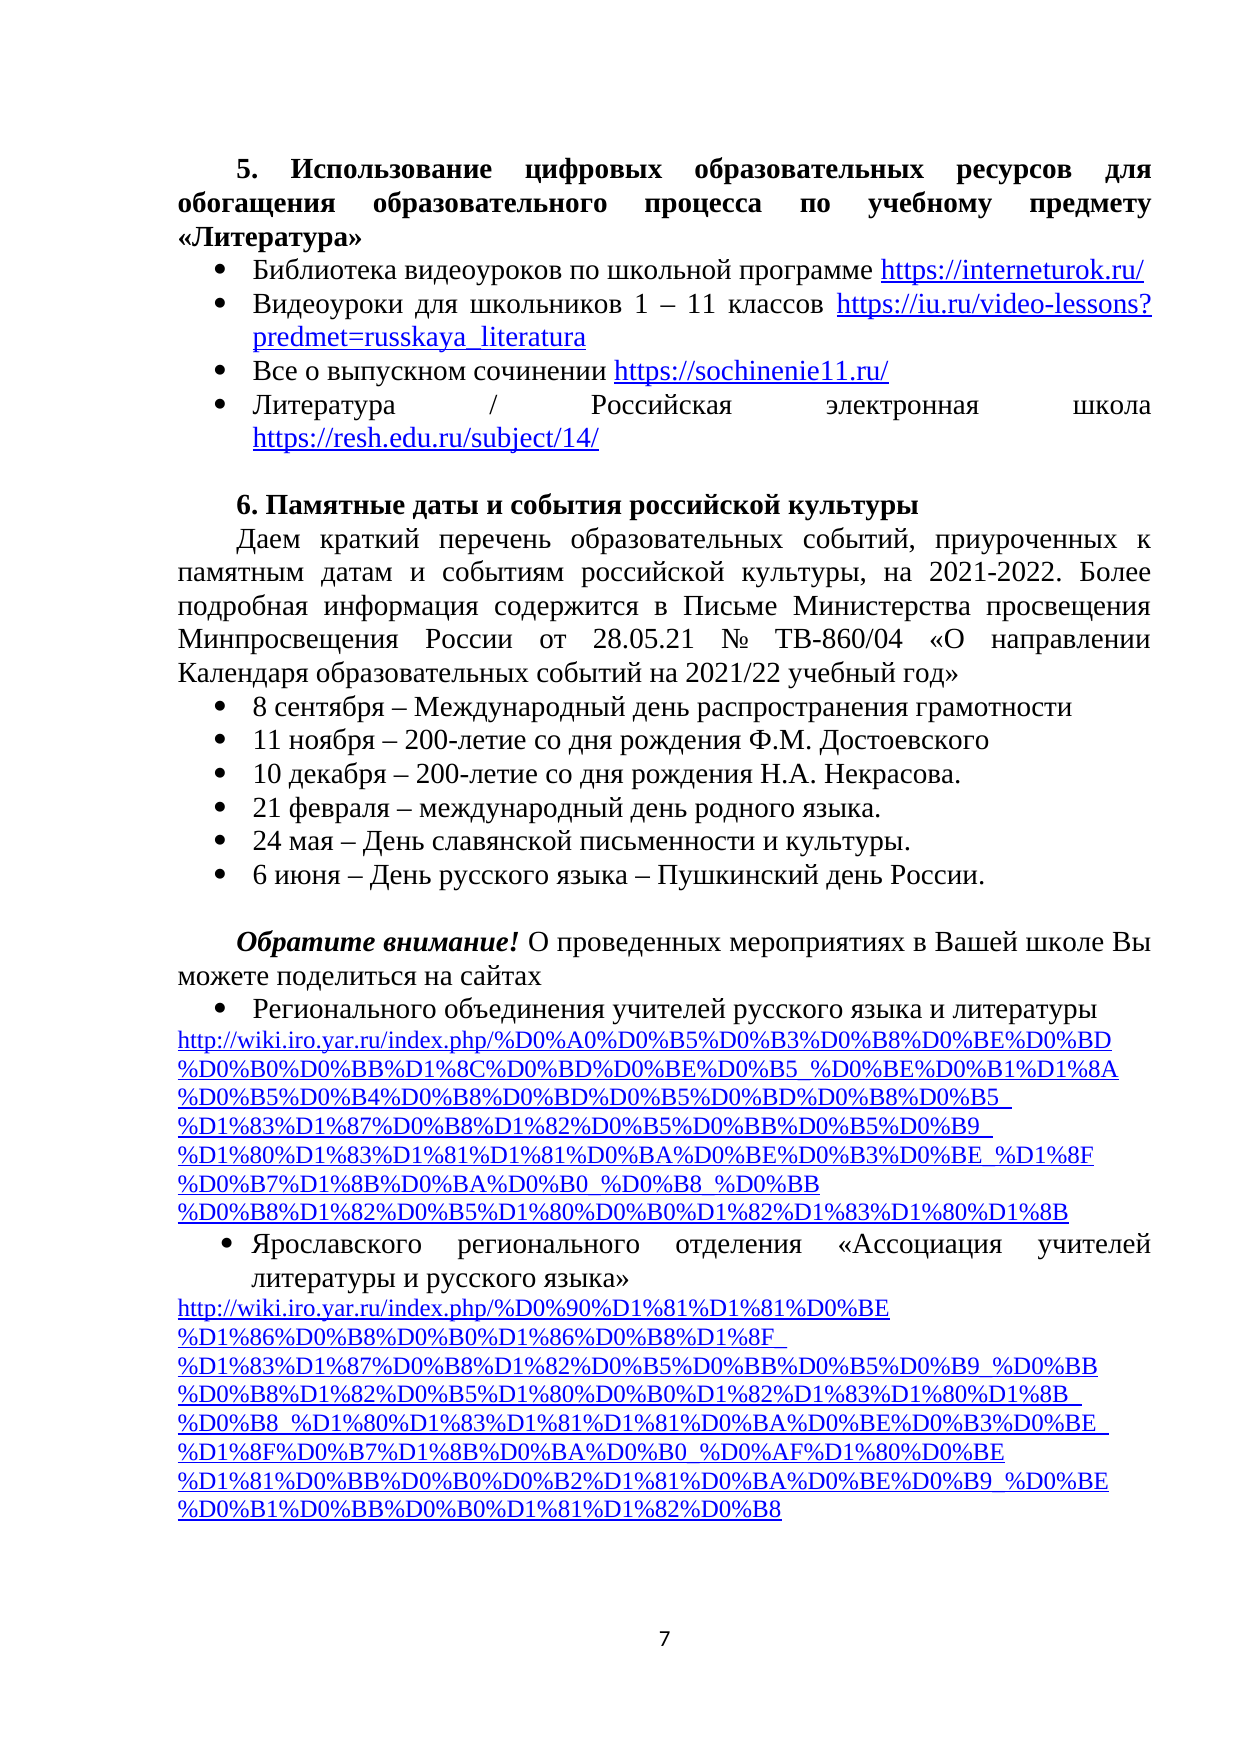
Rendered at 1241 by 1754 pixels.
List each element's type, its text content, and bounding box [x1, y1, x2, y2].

list 10 декабря – 200-летие со дня рождения Н.А. Некрасова. [215, 756, 1152, 790]
text Обратите внимание! О проведенных мероприятиях в Вашей школе Вы можете поделиться на сайтах [177, 924, 1152, 991]
list Литература / Российская электронная школа https://resh.edu.ru/subject/14/ [215, 387, 1152, 454]
list 21 февраля – международный день родного языка. [215, 790, 1152, 823]
list Библиотека видеоуроков по школьной программе https://interneturok.ru/ [215, 252, 1152, 286]
text http://wiki.iro.yar.ru/index.php/%D0%90%D1%81%D1%81%D0%BE%D1%86%D0%B8%D0%B0%D1%86%D0%B8%D1%8F_%D1%83%D1%87%D0%B8%D1%82%D0%B5%D0%BB%D0%B5%D0%B9_%D0%BB%D0%B8%D1%82%D0%B5%D1%80%D0%B0%D1%82%D1%83%D1%80%D1%8B_%D0%B8_%D1%80%D1%83%D1%81%D1%81%D0%BA%D0%BE%D0%B3%D0%BE_%D1%8F%D0%B7%D1%8B%D0%BA%D0%B0_%D0%AF%D1%80%D0%BE%D1%81%D0%BB%D0%B0%D0%B2%D1%81%D0%BA%D0%BE%D0%B9_%D0%BE%D0%B1%D0%BB%D0%B0%D1%81%D1%82%D0%B8 [177, 1293, 1152, 1523]
text 6. Памятные даты и события российской культуры [177, 487, 1152, 521]
list 24 мая – День славянской письменности и культуры. [215, 823, 1152, 857]
list 8 сентября – Международный день распространения грамотности [215, 689, 1152, 722]
list 6 июня – День русского языка – Пушкинский день России. [215, 857, 1152, 891]
text http://wiki.iro.yar.ru/index.php/%D0%A0%D0%B5%D0%B3%D0%B8%D0%BE%D0%BD%D0%B0%D0%BB%D1%8C%D0%BD%D0%BE%D0%B5_%D0%BE%D0%B1%D1%8A%D0%B5%D0%B4%D0%B8%D0%BD%D0%B5%D0%BD%D0%B8%D0%B5_%D1%83%D1%87%D0%B8%D1%82%D0%B5%D0%BB%D0%B5%D0%B9_%D1%80%D1%83%D1%81%D1%81%D0%BA%D0%BE%D0%B3%D0%BE_%D1%8F%D0%B7%D1%8B%D0%BA%D0%B0_%D0%B8_%D0%BB%D0%B8%D1%82%D0%B5%D1%80%D0%B0%D1%82%D1%83%D1%80%D1%8B [177, 1025, 1152, 1226]
text Даем краткий перечень образовательных событий, приуроченных к памятным датам и событиям российской культуры, на 2021-2022. Более подробная информация содержится в Письме Министерства просвещения Минпросвещения России от 28.05.21 № ТВ-860/04 «О направлении Календаря образовательных событий на 2021/22 учебный год» [177, 521, 1152, 689]
list Видеоуроки для школьников 1 – 11 классов https://iu.ru/video-lessons?predmet=russkaya_literatura [215, 286, 1152, 353]
list Ярославского регионального отделения «Ассоциация учителей литературы и русского языка» [222, 1226, 1152, 1293]
list 11 ноября – 200-летие со дня рождения Ф.М. Достоевского [215, 722, 1152, 756]
list Регионального объединения учителей русского языка и литературы [215, 991, 1152, 1025]
text 5. Использование цифровых образовательных ресурсов для обогащения образовательного процесса по учебному предмету «Литература» [177, 152, 1152, 252]
list Все о выпускном сочинении https://sochinenie11.ru/ [215, 353, 1152, 387]
